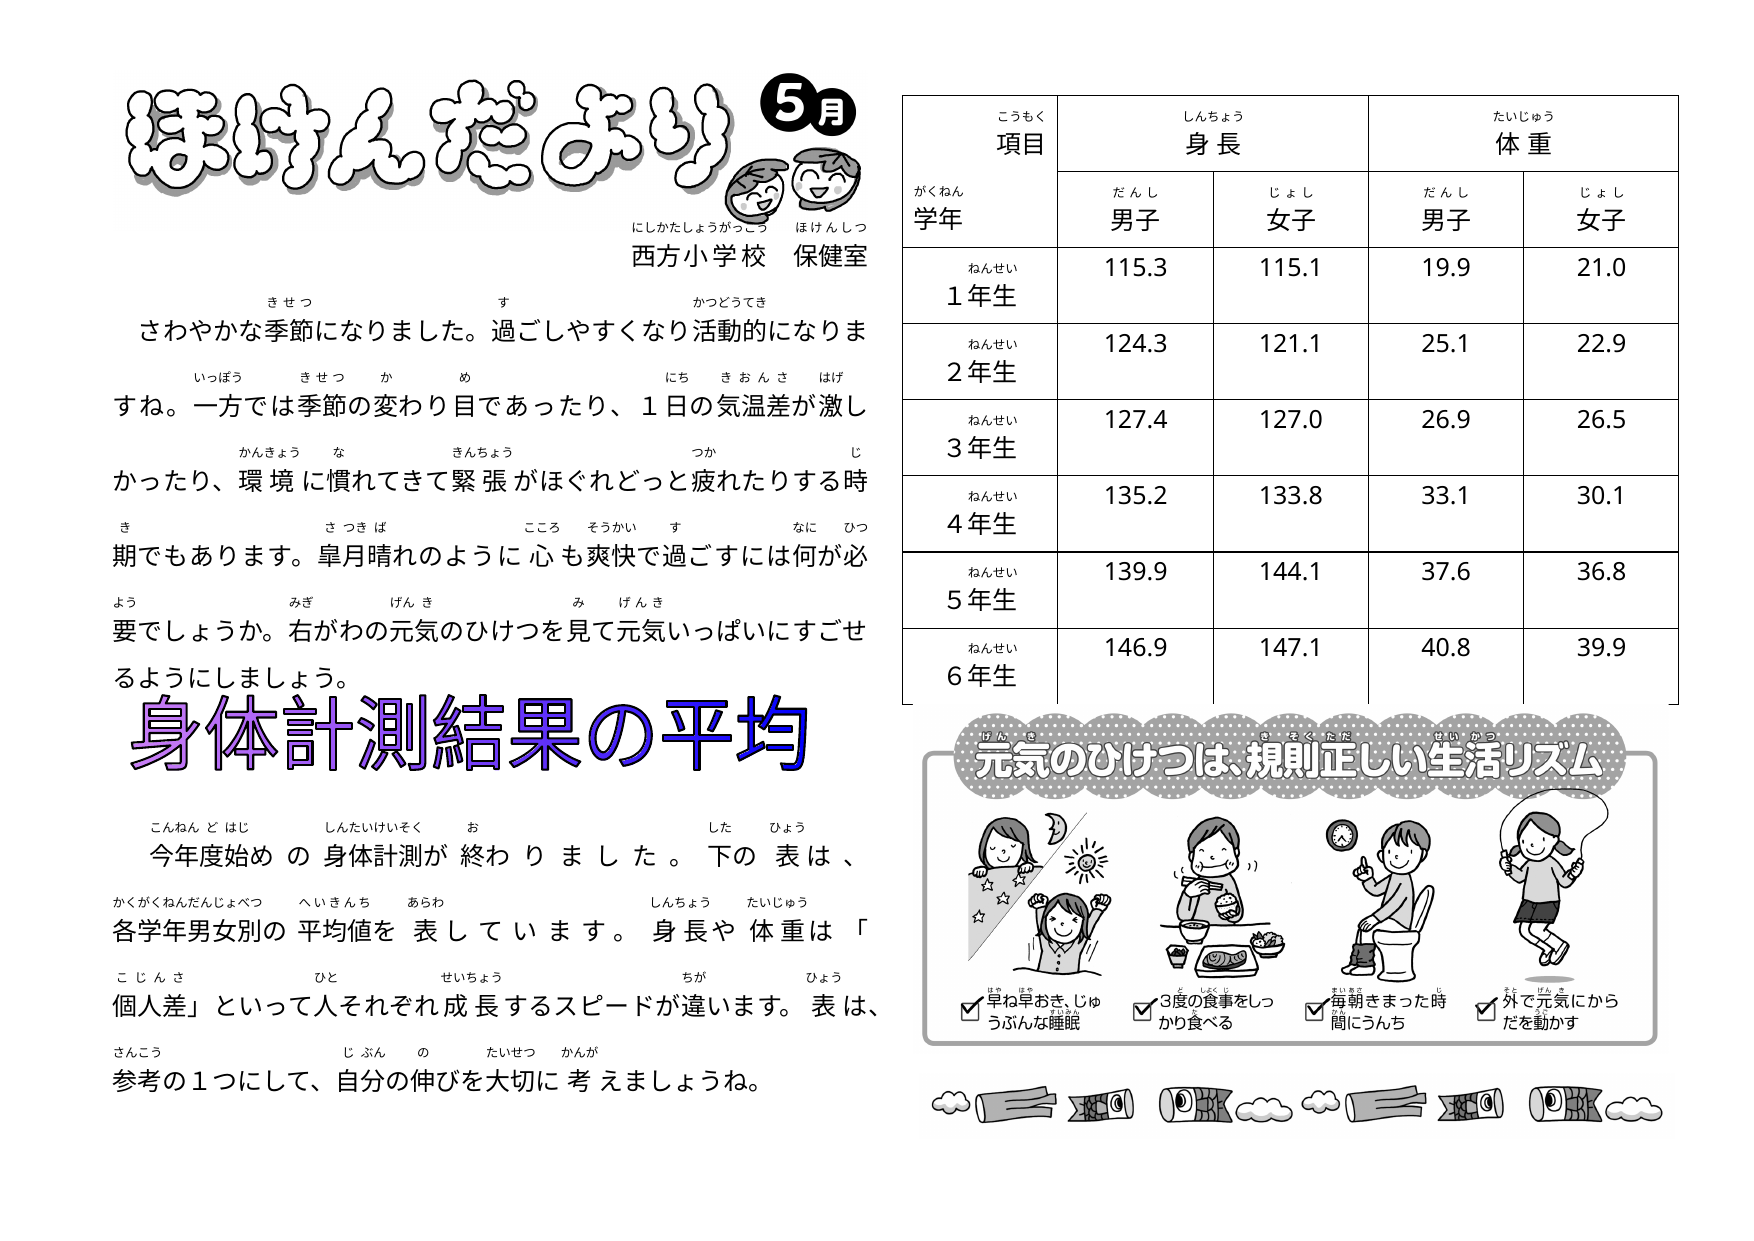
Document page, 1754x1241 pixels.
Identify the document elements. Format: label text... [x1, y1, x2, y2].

table_cell 121.1 [1214, 324, 1368, 399]
table_cell 135.2 [1058, 476, 1213, 551]
table_cell 39.9 [1524, 629, 1678, 703]
table_cell 115.3 [1058, 248, 1213, 323]
table_cell 19.9 [1369, 248, 1523, 323]
table_cell 36.8 [1524, 553, 1678, 627]
table_cell ５ [903, 553, 1057, 627]
table_cell 124.3 [1058, 324, 1213, 399]
table_cell [1214, 172, 1368, 247]
table_cell 115.1 [1214, 248, 1368, 323]
text さわやかなになりました。ごしやすくなりになりますね。ではのわりであったり、１のがしかったり、にれてきてがほぐれどっとれたりするでもあります。れのようにもでごすにはがでしょうか。がわののひけつをていっぱいにすごせるようにしましょう。 [112, 283, 868, 695]
table_cell 127.0 [1214, 400, 1368, 475]
table_cell 37.6 [1369, 553, 1523, 627]
table_header [1058, 96, 1368, 171]
table_cell ３ [903, 400, 1057, 475]
table_cell [1369, 172, 1523, 247]
table_cell 26.9 [1369, 400, 1523, 475]
table_cell １ [903, 248, 1057, 323]
table_cell [1058, 172, 1213, 247]
table_cell 25.1 [1369, 324, 1523, 399]
text めのがわりました。のは、のをしています。やは「」といってそれぞれするスピードがいます。は、の１つにして、のびをにえましょうね。 [112, 808, 868, 1108]
table_header [903, 96, 1057, 247]
picture [918, 1073, 1675, 1139]
table_cell [1524, 172, 1678, 247]
table_cell 127.4 [1058, 400, 1213, 475]
table_cell 21.0 [1524, 248, 1678, 323]
table_cell 133.8 [1214, 476, 1368, 551]
table_cell 147.1 [1214, 629, 1368, 703]
picture [912, 704, 1669, 1054]
table_cell ６ [903, 629, 1057, 703]
table_cell 146.9 [1058, 629, 1213, 703]
table_header [1369, 96, 1678, 171]
table_cell 22.9 [1524, 324, 1678, 399]
picture [112, 70, 869, 231]
table_cell 40.8 [1369, 629, 1523, 703]
table_cell ２ [903, 324, 1057, 399]
table_cell ４ [903, 476, 1057, 551]
table_cell 139.9 [1058, 553, 1213, 627]
table_cell 26.5 [1524, 400, 1678, 475]
table_cell 30.1 [1524, 476, 1678, 551]
table_cell 33.1 [1369, 476, 1523, 551]
table_cell 144.1 [1214, 553, 1368, 627]
